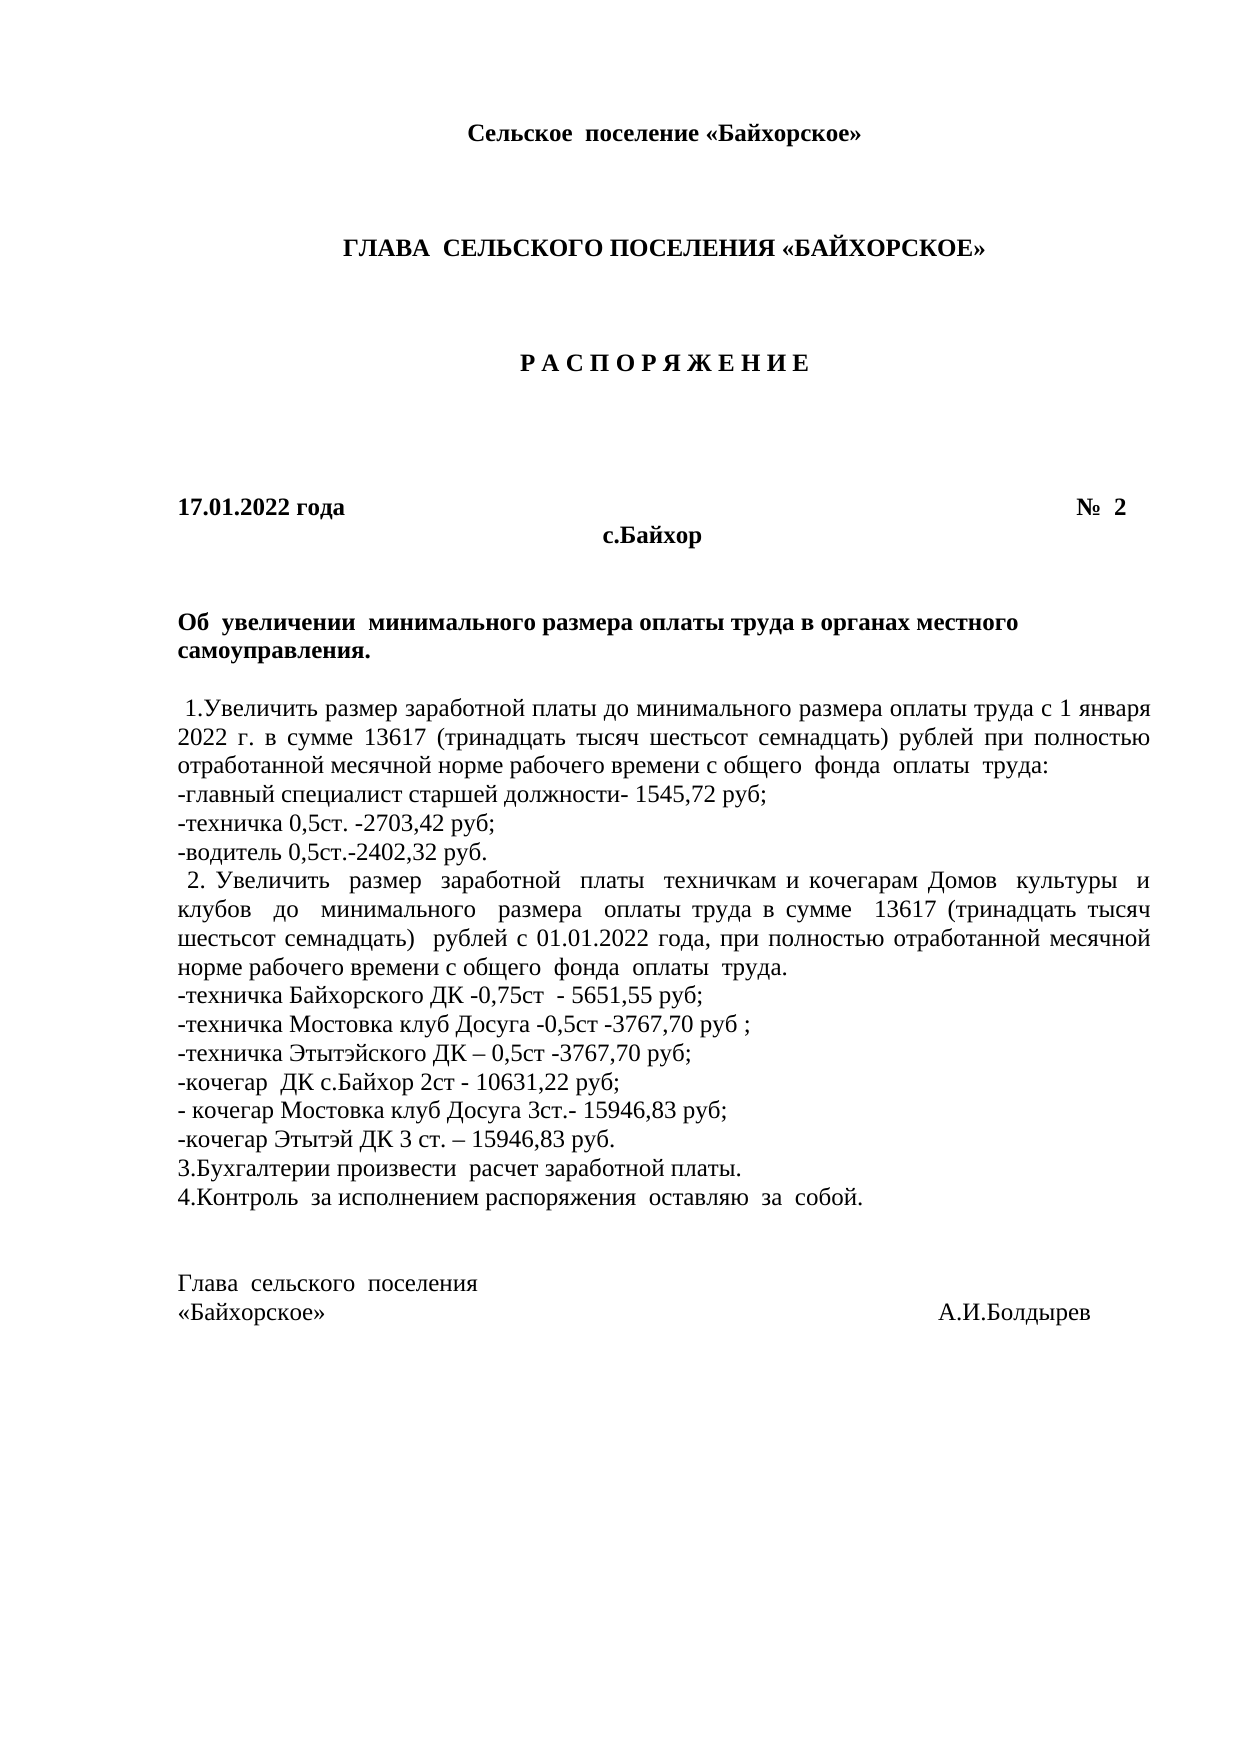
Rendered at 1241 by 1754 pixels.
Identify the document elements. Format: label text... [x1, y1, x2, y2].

text -кочегар Этытэй ДК 3 ст. – 15946,83 руб. [177, 1124, 1152, 1153]
text Сельское поселение «Байхорское» [177, 118, 1152, 147]
text 17.01.2022 года № 2 [177, 492, 1152, 521]
text -техничка Мостовка клуб Досуга -0,5ст -3767,70 руб ; [177, 1009, 1152, 1038]
text -техничка Байхорского ДК -0,75ст - 5651,55 руб; [177, 981, 1152, 1009]
text «Байхорское» А.И.Болдырев [177, 1297, 1152, 1326]
text -техничка Этытэйского ДК – 0,5ст -3767,70 руб; [177, 1038, 1152, 1067]
text - кочегар Мостовка клуб Досуга 3ст.- 15946,83 руб; [177, 1096, 1152, 1124]
text 3.Бухгалтерии произвести расчет заработной платы. [177, 1153, 1152, 1182]
text -водитель 0,5ст.-2402,32 руб. [177, 837, 1152, 866]
text -кочегар ДК с.Байхор 2ст - 10631,22 руб; [177, 1067, 1152, 1096]
text ГЛАВА СЕЛЬСКОГО ПОСЕЛЕНИЯ «БАЙХОРСКОЕ» [177, 233, 1152, 262]
text Об увеличении минимального размера оплаты труда в органах местного самоуправления. [177, 607, 1152, 664]
text 2. Увеличить размер заработной платы техничкам и кочегарам Домов культуры и клубов до минимального размера оплаты труда в сумме 13617 (тринадцать тысяч шестьсот семнадцать) рублей с 01.01.2022 года, при полностью отработанной месячной норме рабочего времени с общего фонда оплаты труда. [177, 866, 1152, 981]
text Р А С П О Р Я Ж Е Н И Е [177, 348, 1152, 377]
text -техничка 0,5ст. -2703,42 руб; [177, 808, 1152, 837]
text 4.Контроль за исполнением распоряжения оставляю за собой. [177, 1182, 1152, 1211]
text -главный специалист старшей должности- 1545,72 руб; [177, 779, 1152, 808]
text Глава сельского поселения [177, 1268, 1152, 1297]
text с.Байхор [177, 521, 1152, 549]
text 1.Увеличить размер заработной платы до минимального размера оплаты труда с 1 января 2022 г. в сумме 13617 (тринадцать тысяч шестьсот семнадцать) рублей при полностью отработанной месячной норме рабочего времени с общего фонда оплаты труда: [177, 693, 1152, 779]
